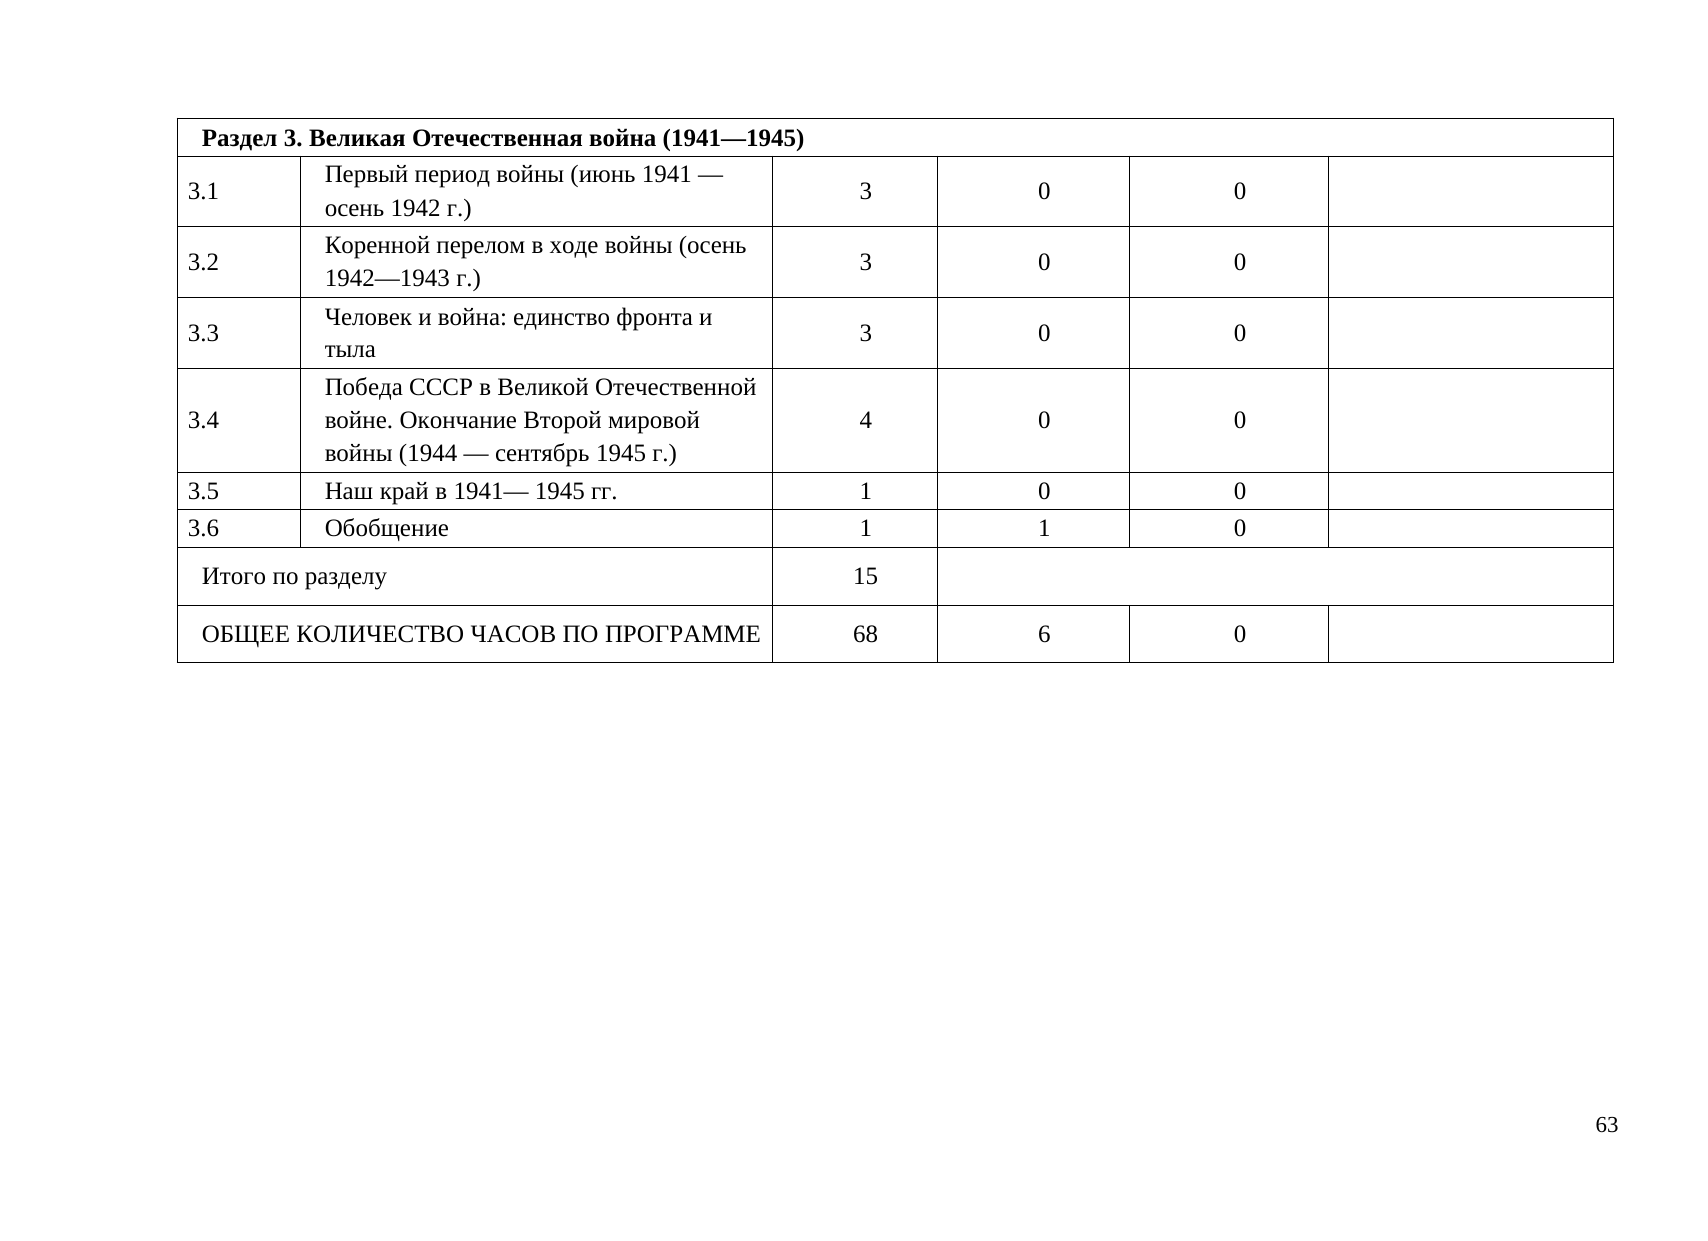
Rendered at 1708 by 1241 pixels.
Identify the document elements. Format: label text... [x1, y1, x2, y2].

table_cell Победа СССР в Великой Отечественной войне. Окончание Второй мировой войны (1944 — сентябрь 1945 г.) [301, 369, 772, 472]
table_cell [1329, 298, 1613, 368]
table_cell Обобщение [301, 510, 772, 547]
table_cell 0 [1130, 369, 1328, 472]
table_cell [1329, 510, 1613, 547]
table_cell 3 [773, 298, 937, 368]
table_cell 0 [1130, 606, 1328, 662]
table_cell [938, 548, 1613, 605]
table_cell 0 [938, 298, 1129, 368]
table_cell 1 [773, 473, 937, 509]
table_cell 3.3 [178, 298, 300, 368]
table_cell 0 [938, 369, 1129, 472]
table_cell 3 [773, 157, 937, 226]
table_cell [1329, 473, 1613, 509]
table_cell [1329, 606, 1613, 662]
table_cell ОБЩЕЕ КОЛИЧЕСТВО ЧАСОВ ПО ПРОГРАММЕ [178, 606, 772, 662]
table_cell 0 [938, 473, 1129, 509]
table_cell 1 [938, 510, 1129, 547]
table_cell 0 [1130, 298, 1328, 368]
table_cell 6 [938, 606, 1129, 662]
table_cell 0 [938, 157, 1129, 226]
table_cell 3.6 [178, 510, 300, 547]
table_cell 1 [773, 510, 937, 547]
table_cell 0 [1130, 157, 1328, 226]
table_cell Человек и война: единство фронта и тыла [301, 298, 772, 368]
table_cell 3.5 [178, 473, 300, 509]
table_header Раздел 3. Великая Отечественная война (1941—1945) [178, 119, 1613, 156]
table_cell Коренной перелом в ходе войны (осень 1942—1943 г.) [301, 227, 772, 297]
table_cell 0 [1130, 510, 1328, 547]
table_cell Наш край в 1941— 1945 гг. [301, 473, 772, 509]
table_cell Итого по разделу [178, 548, 772, 605]
table_cell 3.1 [178, 157, 300, 226]
table_cell [1329, 157, 1613, 226]
table_cell 4 [773, 369, 937, 472]
table_cell 0 [938, 227, 1129, 297]
table_cell 3 [773, 227, 937, 297]
table_cell 68 [773, 606, 937, 662]
table_cell [1329, 369, 1613, 472]
table_cell Первый период войны (июнь 1941 — осень 1942 г.) [301, 157, 772, 226]
table_cell 0 [1130, 227, 1328, 297]
table_cell 0 [1130, 473, 1328, 509]
table_cell 15 [773, 548, 937, 605]
table_cell 3.2 [178, 227, 300, 297]
table_cell [1329, 227, 1613, 297]
table_cell 3.4 [178, 369, 300, 472]
